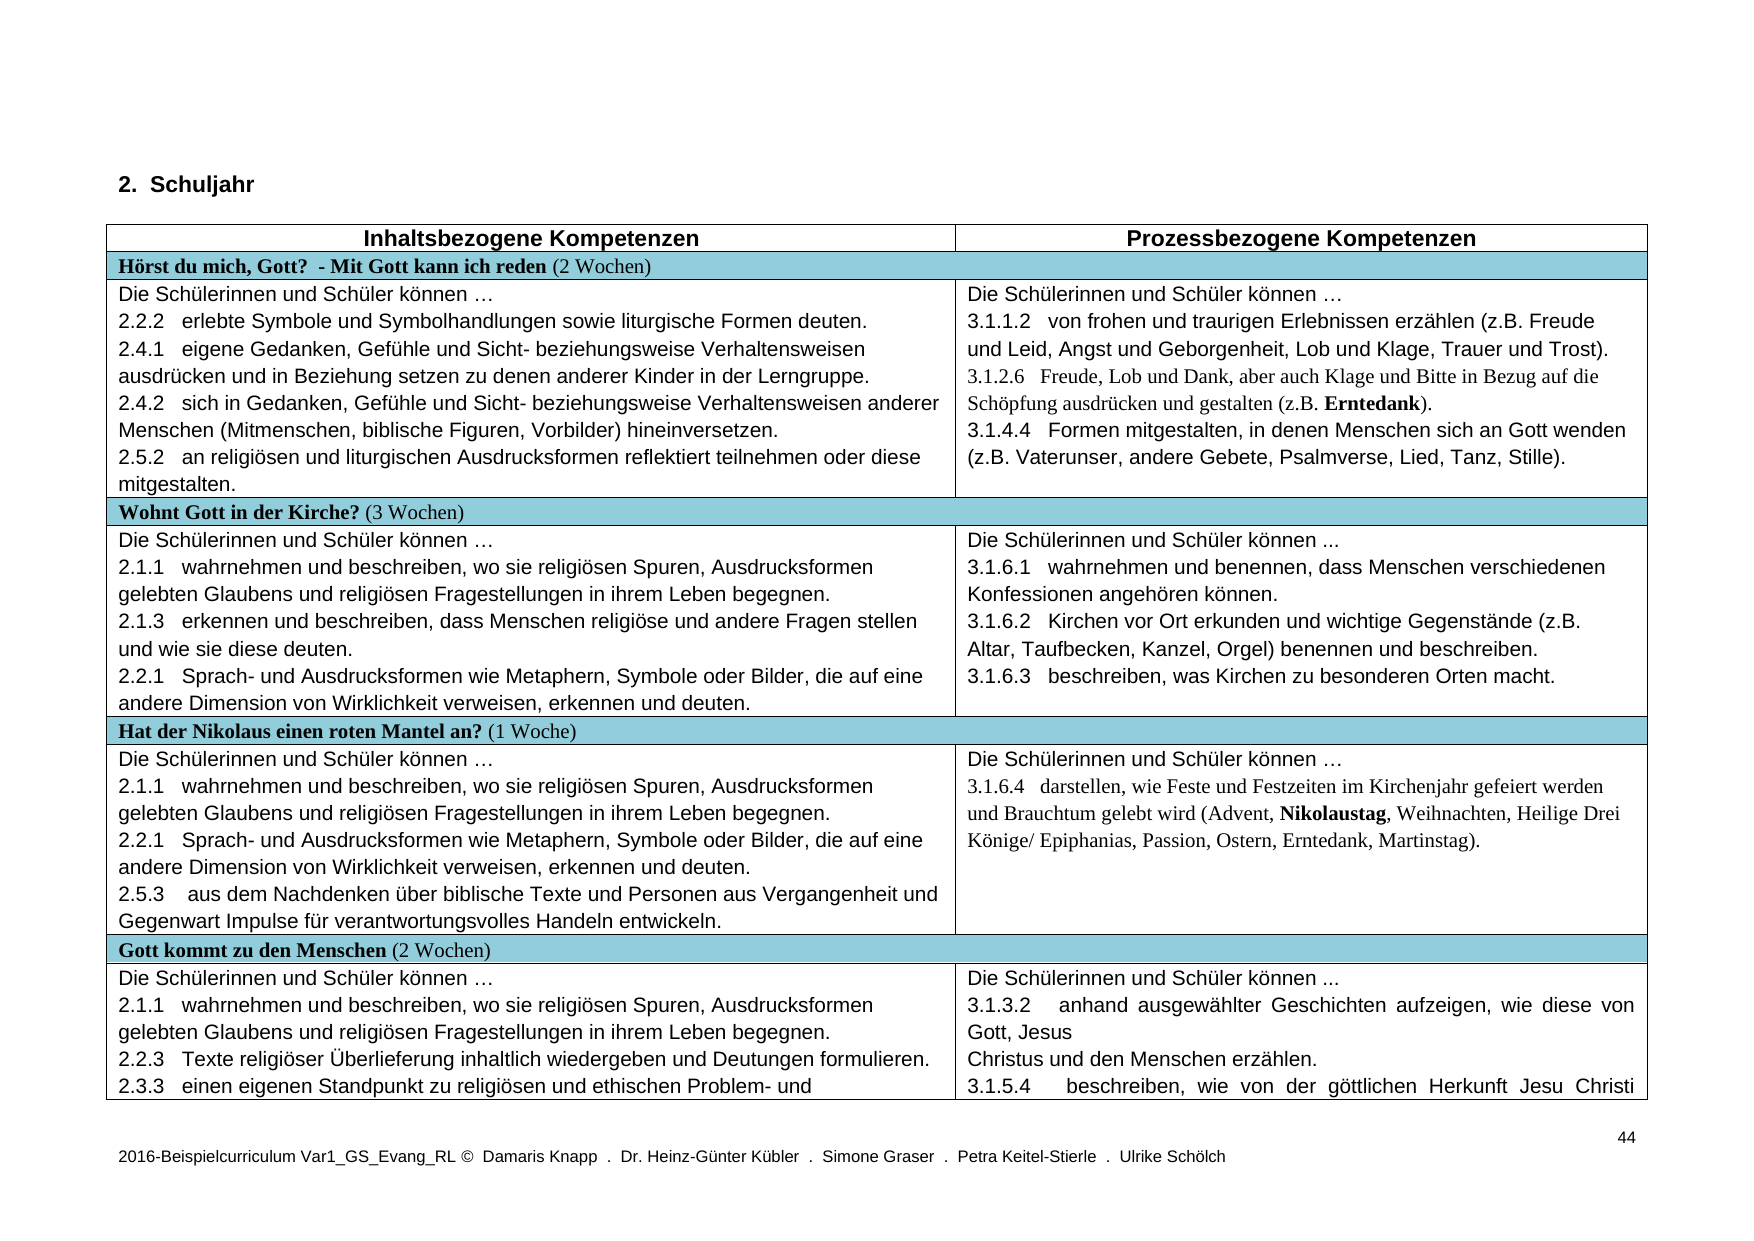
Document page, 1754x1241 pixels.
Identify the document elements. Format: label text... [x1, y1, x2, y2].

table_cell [107, 964, 955, 1099]
table_cell Die Schülerinnen und Schüler können … 2.2.2 erlebte Symbole und Symbolhandlungen sowie liturgische Formen deuten. 2.4.1 eigene Gedanken, Gefühle und Sicht- beziehungsweise Verhaltensweisen ausdrücken und in Beziehung setzen zu denen anderer Kinder in der Lerngruppe. 2.4.2 sich in Gedanken, Gefühle und Sicht- beziehungsweise Verhaltensweisen anderer Menschen (Mitmenschen, biblische Figuren, Vorbilder) hineinversetzen. 2.5.2 an religiösen und liturgischen Ausdrucksformen reflektiert teilnehmen oder diese mitgestalten. [107, 280, 955, 497]
table_cell Die Schülerinnen und Schüler können … 2.1.1 wahrnehmen und beschreiben, wo sie religiösen Spuren, Ausdrucksformen gelebten Glaubens und religiösen Fragestellungen in ihrem Leben begegnen. 2.2.1 Sprach- und Ausdrucksformen wie Metaphern, Symbole oder Bilder, die auf eine andere Dimension von Wirklichkeit verweisen, erkennen und deuten. 2.5.3 aus dem Nachdenken über biblische Texte und Personen aus Vergangenheit und Gegenwart Impulse für verantwortungsvolles Handeln entwickeln. [107, 745, 955, 934]
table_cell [956, 964, 1647, 1099]
table_cell Gott kommt zu den Menschen (2 Wochen) [107, 935, 1647, 962]
table_cell Wohnt Gott in der Kirche? (3 Wochen) [107, 498, 1647, 525]
table_cell Hörst du mich, Gott? - Mit Gott kann ich reden (2 Wochen) [107, 252, 1647, 279]
text 2. Schuljahr [118, 171, 1636, 197]
table_cell Die Schülerinnen und Schüler können ... 3.1.6.1 wahrnehmen und benennen, dass Menschen verschiedenen Konfessionen angehören können. 3.1.6.2 Kirchen vor Ort erkunden und wichtige Gegenstände (z.B. Altar, Taufbecken, Kanzel, Orgel) benennen und beschreiben. 3.1.6.3 beschreiben, was Kirchen zu besonderen Orten macht. [956, 526, 1647, 716]
table_cell Die Schülerinnen und Schüler können … 3.1.1.2 von frohen und traurigen Erlebnissen erzählen (z.B. Freude und Leid, Angst und Geborgenheit, Lob und Klage, Trauer und Trost). 3.1.2.6 Freude, Lob und Dank, aber auch Klage und Bitte in Bezug auf die Schöpfung ausdrücken und gestalten (z.B. Erntedank). 3.1.4.4 Formen mitgestalten, in denen Menschen sich an Gott wenden (z.B. Vaterunser, andere Gebete, Psalmverse, Lied, Tanz, Stille). [956, 280, 1647, 497]
table_header Inhaltsbezogene Kompetenzen [107, 225, 955, 251]
table_cell Die Schülerinnen und Schüler können … 3.1.6.4 darstellen, wie Feste und Festzeiten im Kirchenjahr gefeiert werden und Brauchtum gelebt wird (Advent, Nikolaustag, Weihnachten, Heilige Drei Könige/ Epiphanias, Passion, Ostern, Erntedank, Martinstag). [956, 745, 1647, 934]
table_cell Hat der Nikolaus einen roten Mantel an? (1 Woche) [107, 717, 1647, 744]
table_cell Die Schülerinnen und Schüler können … 2.1.1 wahrnehmen und beschreiben, wo sie religiösen Spuren, Ausdrucksformen gelebten Glaubens und religiösen Fragestellungen in ihrem Leben begegnen. 2.1.3 erkennen und beschreiben, dass Menschen religiöse und andere Fragen stellen und wie sie diese deuten. 2.2.1 Sprach- und Ausdrucksformen wie Metaphern, Symbole oder Bilder, die auf eine andere Dimension von Wirklichkeit verweisen, erkennen und deuten. [107, 526, 955, 716]
table_header Prozessbezogene Kompetenzen [956, 225, 1647, 251]
